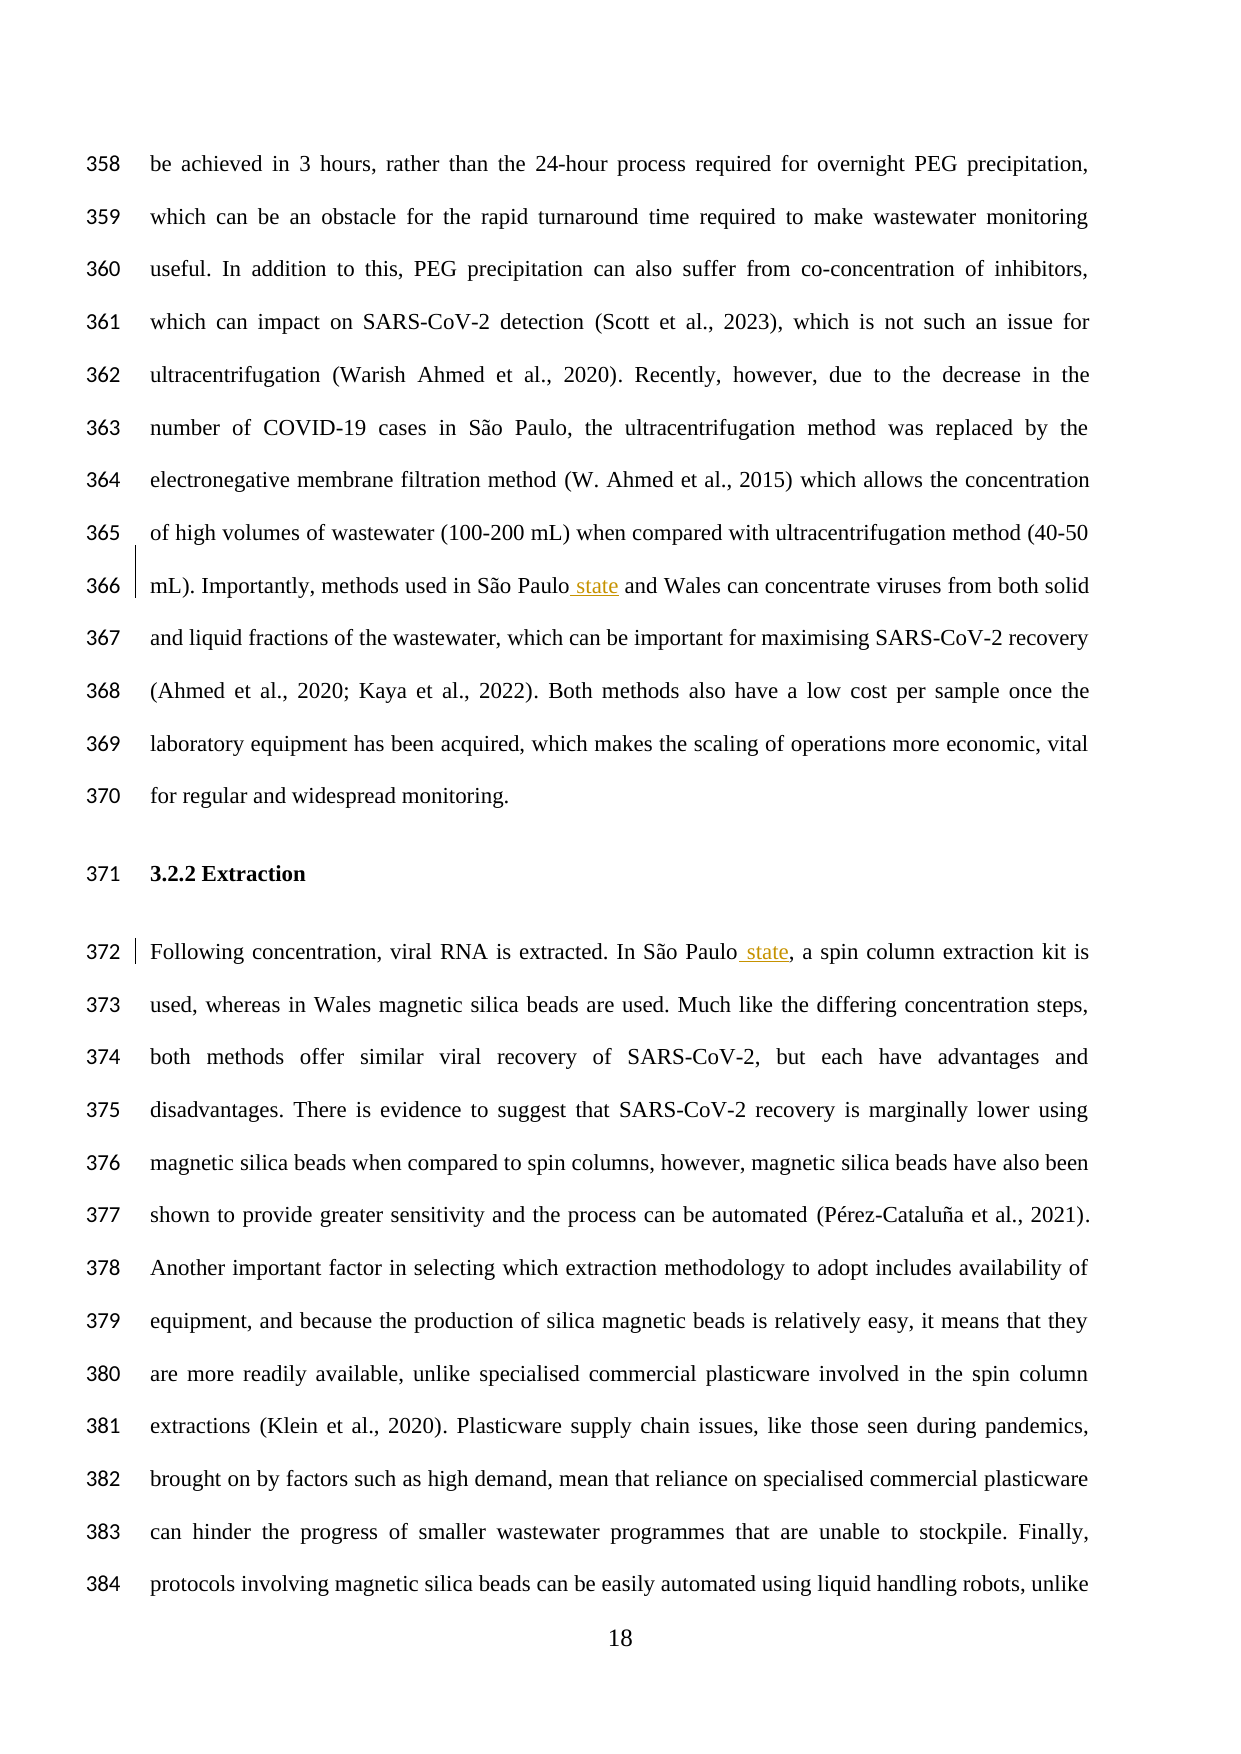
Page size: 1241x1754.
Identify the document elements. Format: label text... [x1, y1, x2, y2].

text 3.2.2 Extraction [150, 860, 1090, 887]
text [150, 150, 1090, 809]
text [150, 938, 1090, 1597]
